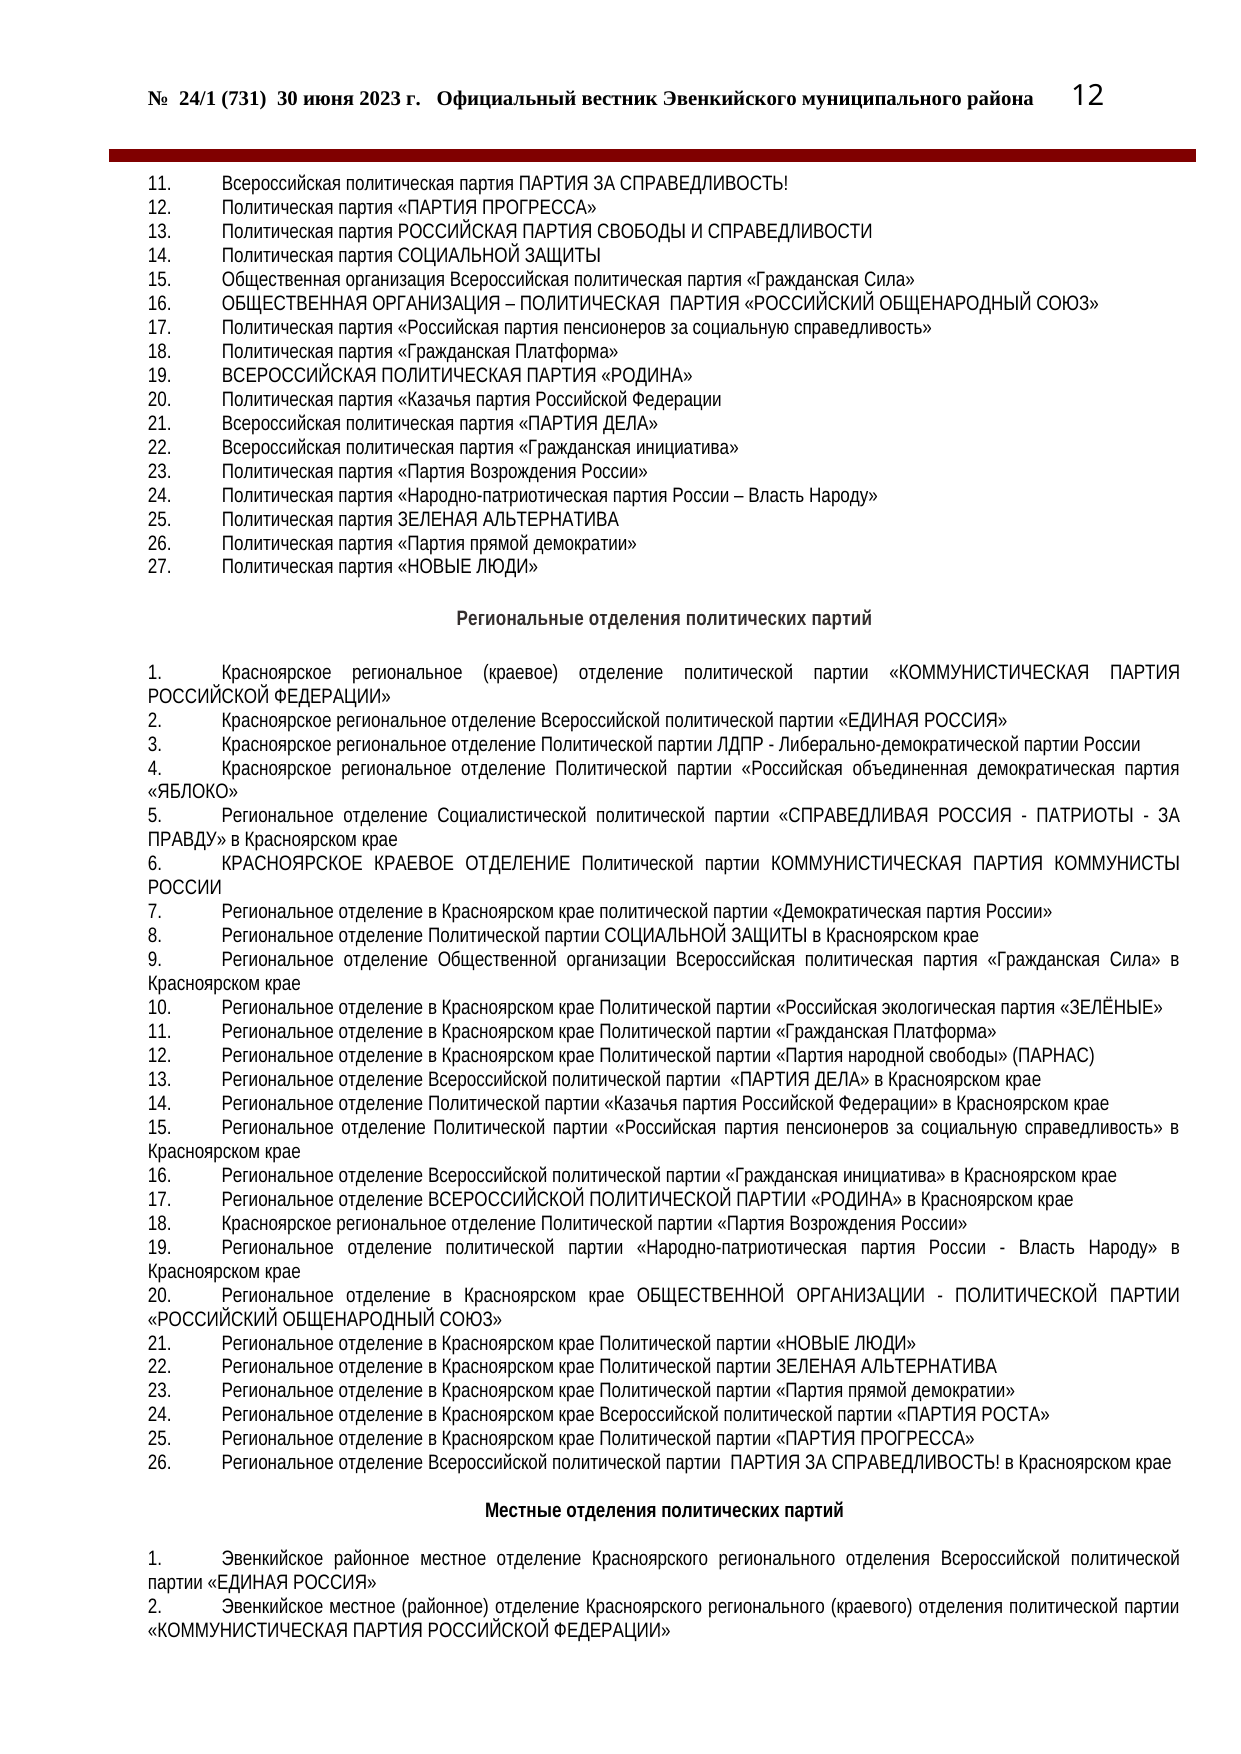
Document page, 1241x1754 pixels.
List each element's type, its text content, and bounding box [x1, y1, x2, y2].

list Региональное отделение в Красноярском крае Политической партии «ПАРТИЯ ПРОГРЕССА» [148, 1426, 1181, 1450]
list Региональное отделение Всероссийской политической партии ПАРТИЯ ЗА СПРАВЕДЛИВОСТЬ! в Красноярском крае [148, 1450, 1181, 1474]
list Политическая партия «Гражданская Платформа» [148, 339, 1181, 363]
list Региональное отделение в Красноярском крае Политической партии ЗЕЛЕНАЯ АЛЬТЕРНАТИВА [148, 1354, 1181, 1378]
list Региональное отделение в Красноярском крае Политической партии «Гражданская Платформа» [148, 1019, 1181, 1043]
list Региональное отделение в Красноярском крае Политической партии «Партия прямой демократии» [148, 1378, 1181, 1402]
list Региональное отделение ВСЕРОССИЙСКОЙ ПОЛИТИЧЕСКОЙ ПАРТИИ «РОДИНА» в Красноярском крае [148, 1187, 1181, 1211]
list Красноярское региональное отделение Политической партии ЛДПР - Либерально-демократической партии России [148, 731, 1181, 755]
list Политическая партия «НОВЫЕ ЛЮДИ» [148, 554, 1181, 578]
list Региональное отделение в Красноярском крае Политической партии «Партия народной свободы» (ПАРНАС) [148, 1043, 1181, 1067]
list Политическая партия СОЦИАЛЬНОЙ ЗАЩИТЫ [148, 243, 1181, 267]
list Региональное отделение в Красноярском крае ОБЩЕСТВЕННОЙ ОРГАНИЗАЦИИ - ПОЛИТИЧЕСКОЙ ПАРТИИ «РОССИЙСКИЙ ОБЩЕНАРОДНЫЙ СОЮЗ» [148, 1282, 1181, 1330]
list КРАСНОЯРСКОЕ КРАЕВОЕ ОТДЕЛЕНИЕ Политической партии КОММУНИСТИЧЕСКАЯ ПАРТИЯ КОММУНИСТЫ РОССИИ [148, 851, 1181, 899]
list Региональное отделение Социалистической политической партии «СПРАВЕДЛИВАЯ РОССИЯ - ПАТРИОТЫ - ЗА ПРАВДУ» в Красноярском крае [148, 803, 1181, 851]
list Региональное отделение в Красноярском крае Политической партии «Российская экологическая партия «ЗЕЛЁНЫЕ» [148, 995, 1181, 1019]
list Региональное отделение в Красноярском крае Всероссийской политической партии «ПАРТИЯ РОСТА» [148, 1402, 1181, 1426]
list Региональное отделение Общественной организации Всероссийская политическая партия «Гражданская Сила» в Красноярском крае [148, 947, 1181, 995]
text 1. Эвенкийское районное местное отделение Красноярского регионального отделения Всероссийской политической партии «ЕДИНАЯ РОССИЯ» [148, 1546, 1181, 1594]
list Региональное отделение Всероссийской политической партии «Гражданская инициатива» в Красноярском крае [148, 1163, 1181, 1187]
list Региональное отделение Всероссийской политической партии «ПАРТИЯ ДЕЛА» в Красноярском крае [148, 1067, 1181, 1091]
list Региональное отделение политической партии «Народно-патриотическая партия России - Власть Народу» в Красноярском крае [148, 1234, 1181, 1282]
list Политическая партия «Партия прямой демократии» [148, 530, 1181, 554]
list Политическая партия «Партия Возрождения России» [148, 458, 1181, 482]
list ОБЩЕСТВЕННАЯ ОРГАНИЗАЦИЯ – ПОЛИТИЧЕСКАЯ ПАРТИЯ «РОССИЙСКИЙ ОБЩЕНАРОДНЫЙ СОЮЗ» [148, 291, 1181, 315]
list Политическая партия ЗЕЛЕНАЯ АЛЬТЕРНАТИВА [148, 506, 1181, 530]
list Политическая партия «ПАРТИЯ ПРОГРЕССА» [148, 195, 1181, 219]
list Региональное отделение Политической партии СОЦИАЛЬНОЙ ЗАЩИТЫ в Красноярском крае [148, 923, 1181, 947]
list Всероссийская политическая партия ПАРТИЯ ЗА СПРАВЕДЛИВОСТЬ! [148, 171, 1181, 195]
list Красноярское региональное отделение Политической партии «Партия Возрождения России» [148, 1211, 1181, 1234]
list Региональное отделение в Красноярском крае политической партии «Демократическая партия России» [148, 899, 1181, 923]
list Политическая партия «Российская партия пенсионеров за социальную справедливость» [148, 315, 1181, 339]
list Региональное отделение в Красноярском крае Политической партии «НОВЫЕ ЛЮДИ» [148, 1330, 1181, 1354]
list Общественная организация Всероссийская политическая партия «Гражданская Сила» [148, 267, 1181, 291]
list Всероссийская политическая партия «ПАРТИЯ ДЕЛА» [148, 411, 1181, 434]
text Местные отделения политических партий [148, 1498, 1181, 1522]
text Региональные отделения политических партий [148, 605, 1181, 629]
list ВСЕРОССИЙСКАЯ ПОЛИТИЧЕСКАЯ ПАРТИЯ «РОДИНА» [148, 363, 1181, 387]
list Красноярское региональное (краевое) отделение политической партии «КОММУНИСТИЧЕСКАЯ ПАРТИЯ РОССИЙСКОЙ ФЕДЕРАЦИИ» [148, 659, 1181, 707]
list Региональное отделение Политической партии «Российская партия пенсионеров за социальную справедливость» в Красноярском крае [148, 1115, 1181, 1163]
list Региональное отделение Политической партии «Казачья партия Российской Федерации» в Красноярском крае [148, 1091, 1181, 1115]
list Красноярское региональное отделение Всероссийской политической партии «ЕДИНАЯ РОССИЯ» [148, 707, 1181, 731]
list Политическая партия РОССИЙСКАЯ ПАРТИЯ СВОБОДЫ И СПРАВЕДЛИВОСТИ [148, 219, 1181, 243]
text 2. Эвенкийское местное (районное) отделение Красноярского регионального (краевого) отделения политической партии «КОММУНИСТИЧЕСКАЯ ПАРТИЯ РОССИЙСКОЙ ФЕДЕРАЦИИ» [148, 1594, 1181, 1642]
list Политическая партия «Народно-патриотическая партия России – Власть Народу» [148, 482, 1181, 506]
list Красноярское региональное отделение Политической партии «Российская объединенная демократическая партия «ЯБЛОКО» [148, 755, 1181, 803]
list Политическая партия «Казачья партия Российской Федерации [148, 387, 1181, 411]
list Всероссийская политическая партия «Гражданская инициатива» [148, 434, 1181, 458]
